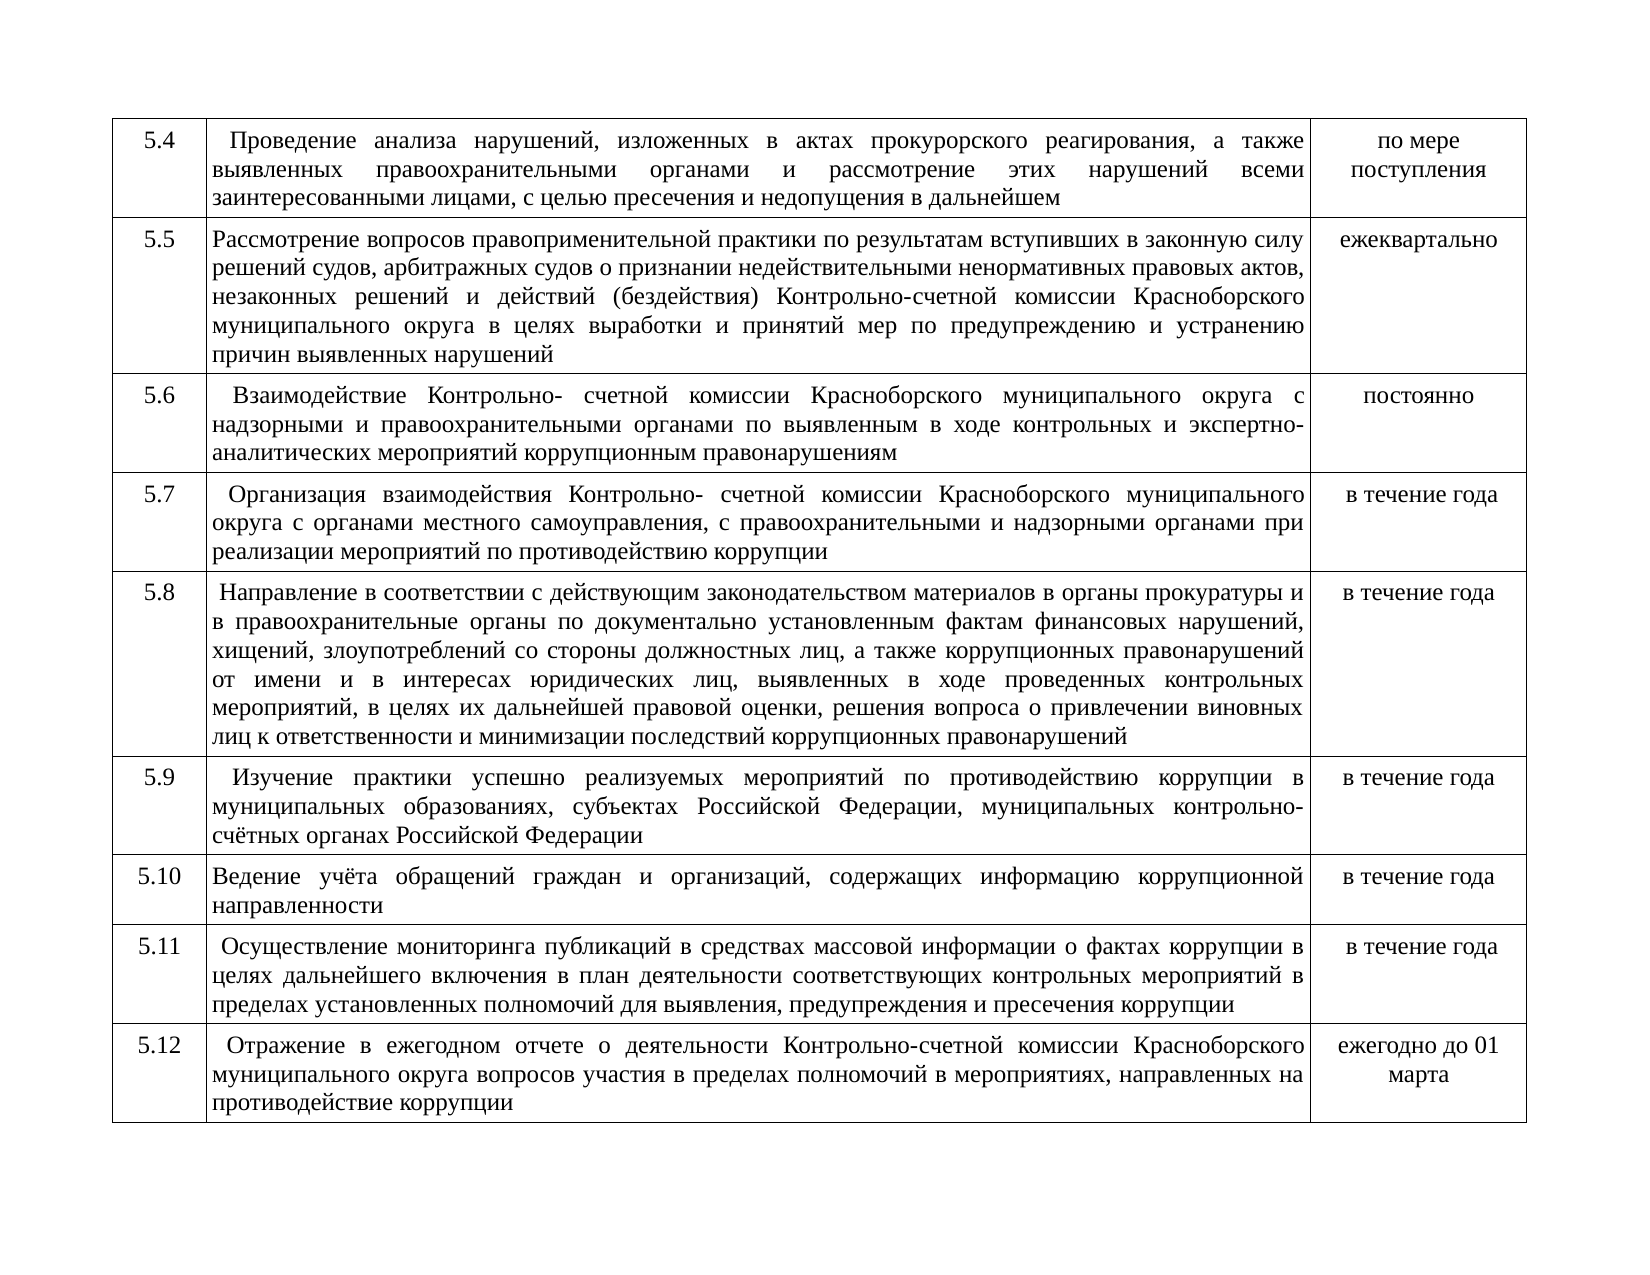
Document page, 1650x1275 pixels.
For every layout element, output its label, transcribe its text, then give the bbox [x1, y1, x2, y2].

table_cell в течение года [1311, 925, 1526, 1023]
table_cell постоянно [1311, 374, 1526, 472]
table_cell Изучение практики успешно реализуемых мероприятий по противодействию коррупции в муниципальных образованиях, субъектах Российской Федерации, муниципальных контрольно-счётных органах Российской Федерации [207, 757, 1310, 854]
table_cell 5.5 [113, 218, 206, 373]
table_cell 5.4 [113, 119, 206, 217]
table_cell Ведение учёта обращений граждан и организаций, содержащих информацию коррупционной направленности [207, 855, 1310, 924]
table_cell Отражение в ежегодном отчете о деятельности Контрольно-счетной комиссии Красноборского муниципального округа вопросов участия в пределах полномочий в мероприятиях, направленных на противодействие коррупции [207, 1024, 1310, 1122]
table_cell Направление в соответствии с действующим законодательством материалов в органы прокуратуры и в правоохранительные органы по документально установленным фактам финансовых нарушений, хищений, злоупотреблений со стороны должностных лиц, а также коррупционных правонарушений от имени и в интересах юридических лиц, выявленных в ходе проведенных контрольных мероприятий, в целях их дальнейшей правовой оценки, решения вопроса о привлечении виновных лиц к ответственности и минимизации последствий коррупционных правонарушений [207, 572, 1310, 756]
table_cell 5.12 [113, 1024, 206, 1122]
table_cell 5.8 [113, 572, 206, 756]
table_cell в течение года [1311, 572, 1526, 756]
table_cell по мере поступления [1311, 119, 1526, 217]
table_cell Взаимодействие Контрольно- счетной комиссии Красноборского муниципального округа с надзорными и правоохранительными органами по выявленным в ходе контрольных и экспертно-аналитических мероприятий коррупционным правонарушениям [207, 374, 1310, 472]
table_cell в течение года [1311, 855, 1526, 924]
table_cell ежеквартально [1311, 218, 1526, 373]
table_cell Проведение анализа нарушений, изложенных в актах прокурорского реагирования, а также выявленных правоохранительными органами и рассмотрение этих нарушений всеми заинтересованными лицами, с целью пресечения и недопущения в дальнейшем [207, 119, 1310, 217]
table_cell Осуществление мониторинга публикаций в средствах массовой информации о фактах коррупции в целях дальнейшего включения в план деятельности соответствующих контрольных мероприятий в пределах установленных полномочий для выявления, предупреждения и пресечения коррупции [207, 925, 1310, 1023]
table_cell 5.6 [113, 374, 206, 472]
table_cell в течение года [1311, 473, 1526, 571]
table_cell 5.11 [113, 925, 206, 1023]
table_cell ежегодно до 01 марта [1311, 1024, 1526, 1122]
table_cell Организация взаимодействия Контрольно- счетной комиссии Красноборского муниципального округа с органами местного самоуправления, с правоохранительными и надзорными органами при реализации мероприятий по противодействию коррупции [207, 473, 1310, 571]
table_cell 5.10 [113, 855, 206, 924]
table_cell 5.9 [113, 757, 206, 854]
table_cell Рассмотрение вопросов правоприменительной практики по результатам вступивших в законную силу решений судов, арбитражных судов о признании недействительными ненормативных правовых актов, незаконных решений и действий (бездействия) Контрольно-счетной комиссии Красноборского муниципального округа в целях выработки и принятий мер по предупреждению и устранению причин выявленных нарушений [207, 218, 1310, 373]
table_cell в течение года [1311, 757, 1526, 854]
table_cell 5.7 [113, 473, 206, 571]
